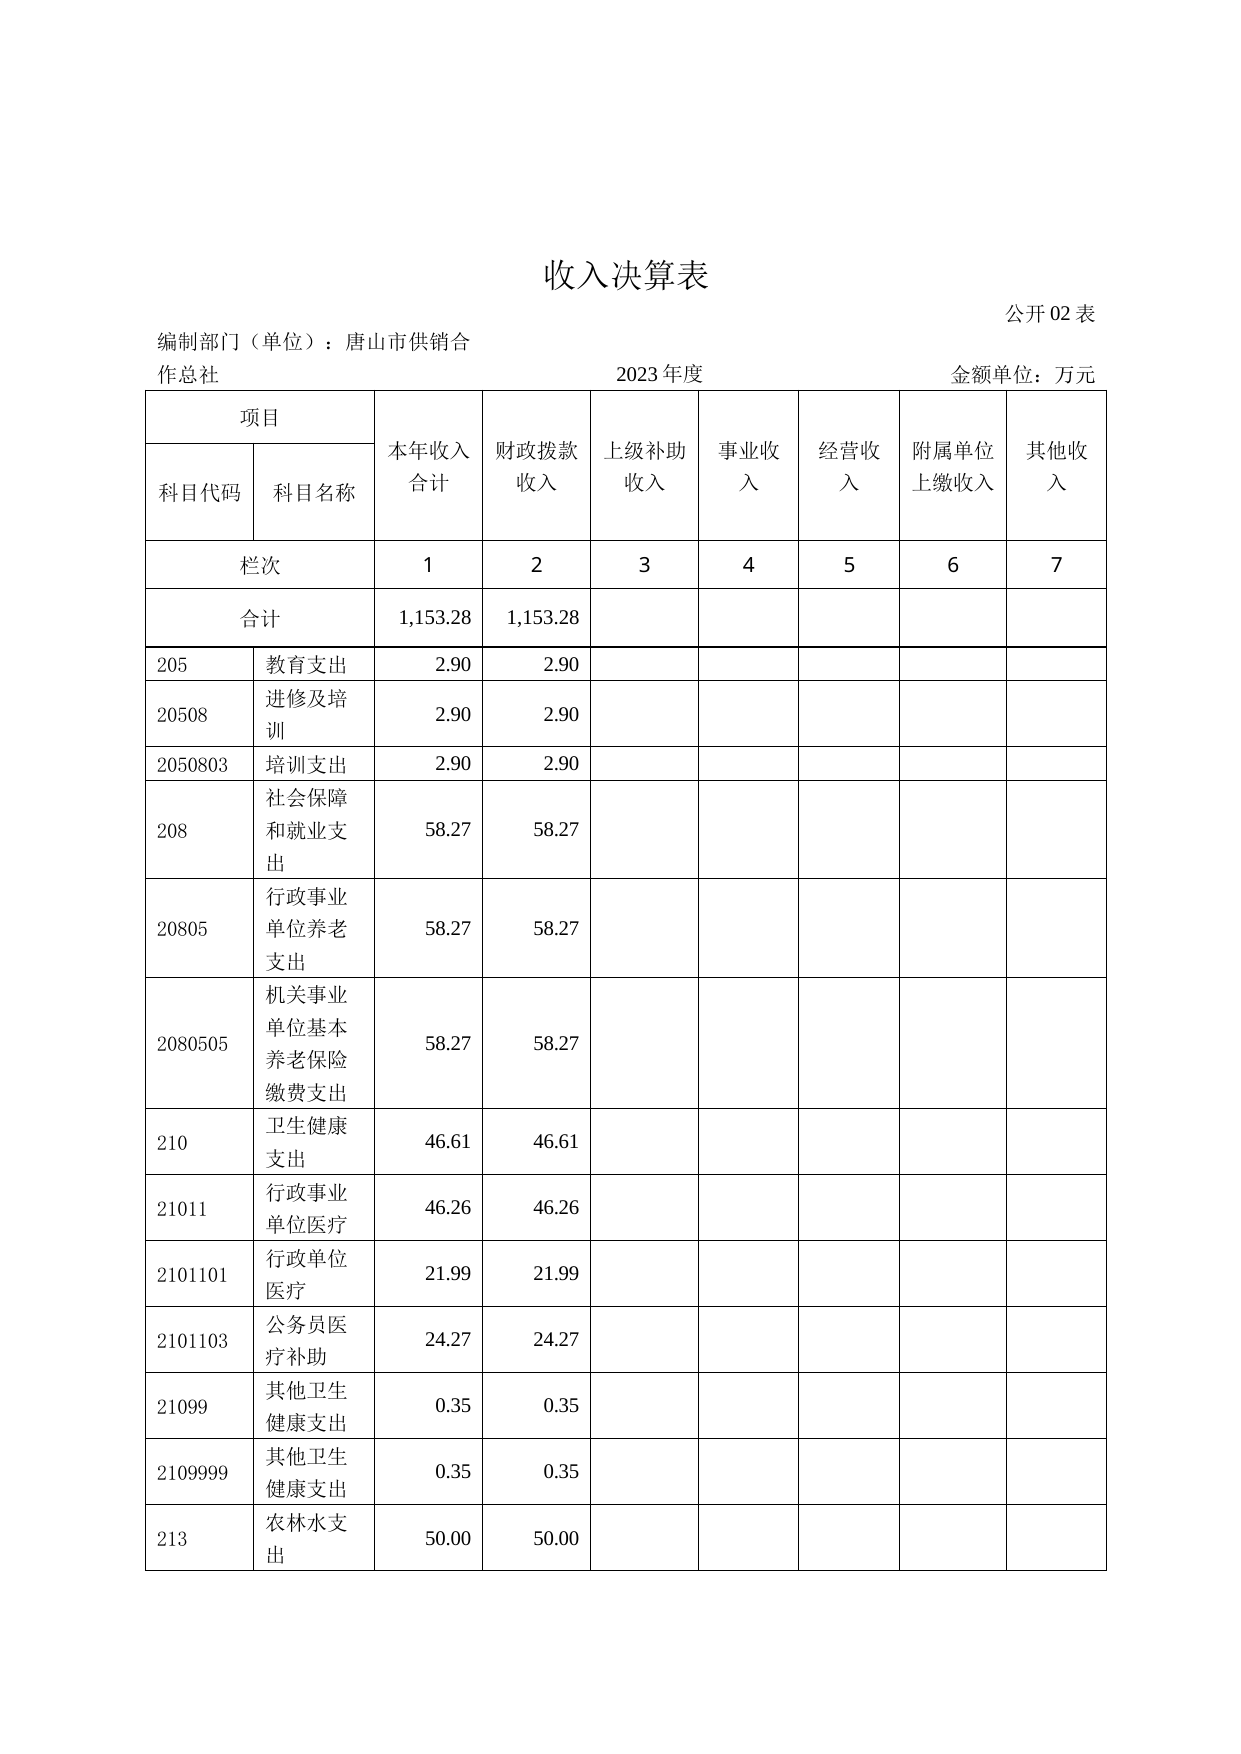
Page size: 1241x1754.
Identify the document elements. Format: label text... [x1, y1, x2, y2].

table_cell 46.26 [483, 1175, 590, 1240]
table_cell 科目名称 [254, 444, 374, 540]
table_cell 0.35 [483, 1439, 590, 1504]
table_cell 205 [146, 648, 253, 680]
table_cell 1,153.28 [375, 589, 482, 646]
table_cell 其他卫生健康支出 [254, 1373, 374, 1438]
table_cell [900, 681, 1006, 746]
table_cell 2.90 [375, 747, 482, 779]
table_cell [699, 1373, 798, 1438]
table_cell 行政单位医疗 [254, 1241, 374, 1306]
table_cell [591, 648, 698, 680]
table_cell [1007, 879, 1106, 977]
table_cell 机关事业单位基本养老保险缴费支出 [254, 978, 374, 1108]
table_cell 培训支出 [254, 747, 374, 779]
table_cell 50.00 [483, 1505, 590, 1570]
table_cell [591, 1109, 698, 1174]
table_cell [900, 1241, 1006, 1306]
table_cell 其他卫生健康支出 [254, 1439, 374, 1504]
table_cell 46.61 [375, 1109, 482, 1174]
table_cell [799, 747, 899, 779]
table_cell [591, 1505, 698, 1570]
table_cell 210 [146, 1109, 253, 1174]
table_cell [799, 978, 899, 1108]
table_cell [1007, 648, 1106, 680]
table_cell [1007, 1241, 1106, 1306]
table_cell 46.26 [375, 1175, 482, 1240]
table_cell 5 [799, 541, 899, 587]
table_cell [1007, 1109, 1106, 1174]
table_cell [900, 1373, 1006, 1438]
table_cell [1007, 747, 1106, 779]
table_cell [900, 978, 1006, 1108]
table_cell [591, 1241, 698, 1306]
table_cell 教育支出 [254, 648, 374, 680]
table_cell 24.27 [375, 1307, 482, 1372]
table_cell 58.27 [483, 781, 590, 878]
table_cell [1007, 781, 1106, 878]
table_cell 事业收入 [699, 391, 798, 540]
table_cell 58.27 [483, 978, 590, 1108]
table_cell [1007, 978, 1106, 1108]
table_cell 行政事业单位医疗 [254, 1175, 374, 1240]
table_cell 0.35 [375, 1373, 482, 1438]
table_cell 公开02表 [145, 292, 1107, 324]
table_cell [900, 1439, 1006, 1504]
table_cell 4 [699, 541, 798, 587]
table_cell [699, 1175, 798, 1240]
table_cell 财政拨款收入 [483, 391, 590, 540]
table_cell [900, 1109, 1006, 1174]
table_cell [699, 1241, 798, 1306]
table_cell 2.90 [483, 747, 590, 779]
table_cell [591, 1175, 698, 1240]
table_cell 2.90 [483, 648, 590, 680]
table_cell [699, 681, 798, 746]
table_cell 6 [900, 541, 1006, 587]
table_cell 2 [483, 541, 590, 587]
table_cell 20508 [146, 681, 253, 746]
table_cell [591, 681, 698, 746]
table_cell 24.27 [483, 1307, 590, 1372]
table_cell [699, 747, 798, 779]
table_cell [1007, 1373, 1106, 1438]
table_cell [900, 648, 1006, 680]
table_cell [699, 879, 798, 977]
table_cell [1007, 1175, 1106, 1240]
table_cell [799, 1307, 899, 1372]
table_cell 50.00 [375, 1505, 482, 1570]
table_cell [591, 1373, 698, 1438]
table_cell [799, 681, 899, 746]
table_cell 0.35 [375, 1439, 482, 1504]
table_cell [699, 1505, 798, 1570]
table_cell 2.90 [375, 681, 482, 746]
table_cell 公务员医疗补助 [254, 1307, 374, 1372]
table_cell 本年收入合计 [375, 391, 482, 540]
table_cell 其他收入 [1007, 391, 1106, 540]
table_cell [799, 1439, 899, 1504]
table_cell 7 [1007, 541, 1106, 587]
table_cell 上级补助收入 [591, 391, 698, 540]
table_cell 20805 [146, 879, 253, 977]
table_cell [900, 879, 1006, 977]
table_cell [591, 781, 698, 878]
table_cell 58.27 [375, 781, 482, 878]
table_cell 2.90 [483, 681, 590, 746]
table_cell [591, 978, 698, 1108]
table_cell [900, 747, 1006, 779]
table_cell 合计 [146, 589, 374, 646]
table_cell [699, 1307, 798, 1372]
table_cell 1,153.28 [483, 589, 590, 646]
table_cell 2023年度 [483, 325, 837, 389]
table_cell 2101101 [146, 1241, 253, 1306]
table_cell [799, 648, 899, 680]
table_cell [900, 1505, 1006, 1570]
table_cell 栏次 [146, 541, 374, 587]
table_cell [1007, 1439, 1106, 1504]
table_cell [799, 1373, 899, 1438]
table_cell 编制部门（单位）：唐山市供销合作总社 [145, 325, 482, 389]
table_cell [900, 1307, 1006, 1372]
table_cell [799, 1505, 899, 1570]
table_cell 213 [146, 1505, 253, 1570]
table_cell 21011 [146, 1175, 253, 1240]
table_cell [591, 747, 698, 779]
table_cell 项目 [146, 391, 374, 443]
table_cell 金额单位：万元 [837, 325, 1107, 389]
table_cell [591, 879, 698, 977]
table_header 收入决算表 [145, 227, 1107, 292]
table_cell [799, 589, 899, 646]
table_cell 2101103 [146, 1307, 253, 1372]
table_cell [1007, 1307, 1106, 1372]
table_cell 3 [591, 541, 698, 587]
table_cell 2080505 [146, 978, 253, 1108]
table_cell [591, 1439, 698, 1504]
table_cell 2109999 [146, 1439, 253, 1504]
table_cell [591, 1307, 698, 1372]
table_cell 科目代码 [146, 444, 253, 540]
table_cell 208 [146, 781, 253, 878]
table_cell 农林水支出 [254, 1505, 374, 1570]
table_cell [799, 1241, 899, 1306]
table_cell 卫生健康支出 [254, 1109, 374, 1174]
table_cell 2050803 [146, 747, 253, 779]
table_cell 21.99 [483, 1241, 590, 1306]
table_cell 21.99 [375, 1241, 482, 1306]
table_cell [699, 1439, 798, 1504]
table_cell 附属单位上缴收入 [900, 391, 1006, 540]
table_cell 2.90 [375, 648, 482, 680]
table_cell 行政事业单位养老支出 [254, 879, 374, 977]
table_cell [591, 589, 698, 646]
table_cell 1 [375, 541, 482, 587]
table_cell [900, 589, 1006, 646]
table_cell [900, 781, 1006, 878]
table_cell [699, 589, 798, 646]
table_cell [699, 648, 798, 680]
table_cell 58.27 [375, 879, 482, 977]
table_cell [1007, 589, 1106, 646]
table_cell 经营收入 [799, 391, 899, 540]
table_cell [900, 1175, 1006, 1240]
table_cell [799, 1175, 899, 1240]
table_cell 46.61 [483, 1109, 590, 1174]
table_cell [699, 1109, 798, 1174]
table_cell 进修及培训 [254, 681, 374, 746]
table_cell [1007, 1505, 1106, 1570]
table_cell [799, 1109, 899, 1174]
table_cell [799, 781, 899, 878]
table_cell [1007, 681, 1106, 746]
table_cell 21099 [146, 1373, 253, 1438]
table_cell 0.35 [483, 1373, 590, 1438]
table_cell 58.27 [375, 978, 482, 1108]
table_cell [699, 978, 798, 1108]
table_cell 58.27 [483, 879, 590, 977]
table_cell [799, 879, 899, 977]
table_cell [699, 781, 798, 878]
table_cell 社会保障和就业支出 [254, 781, 374, 878]
